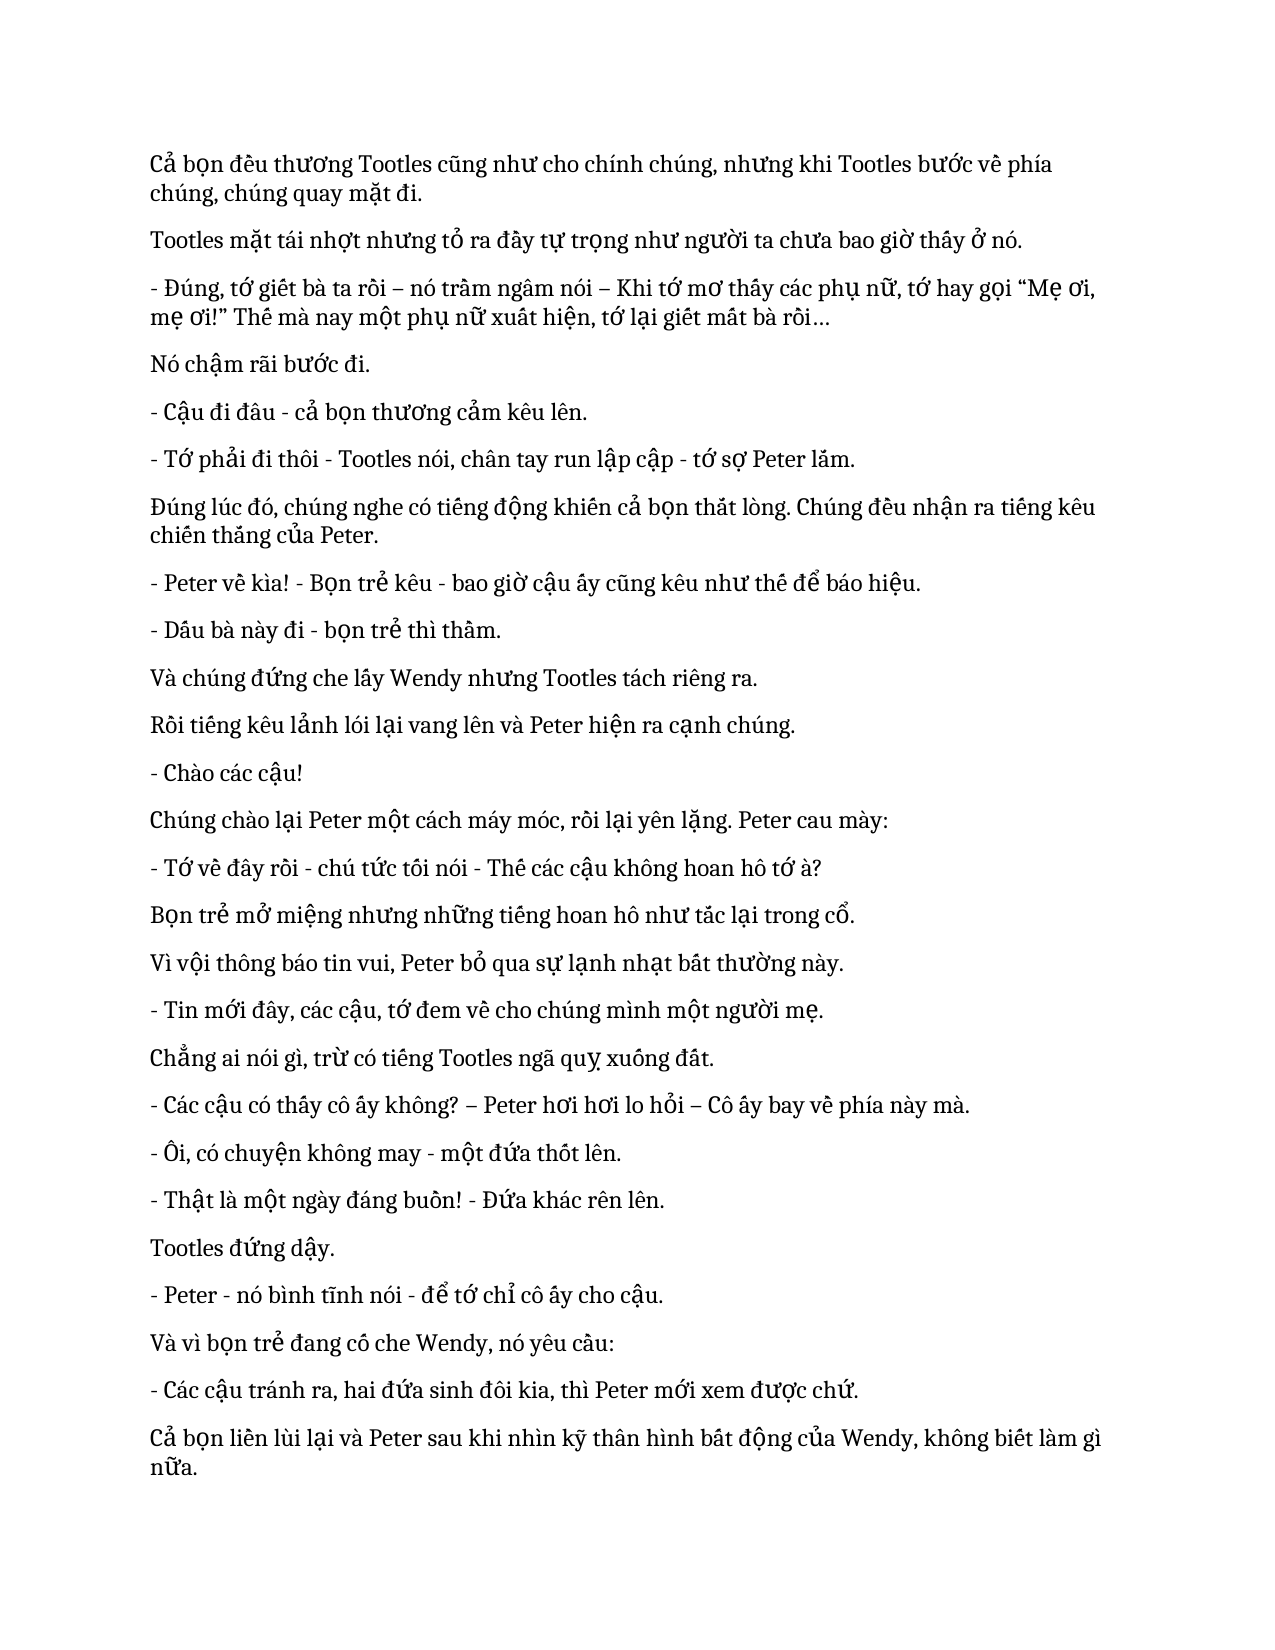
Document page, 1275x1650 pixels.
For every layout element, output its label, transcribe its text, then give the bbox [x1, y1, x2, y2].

text Bọn trẻ mở miệng nhưng những tiếng hoan hô như tắc lại trong cổ. [150, 901, 1125, 930]
text - Chào các cậu! [150, 759, 1125, 787]
text Chúng chào lại Peter một cách máy móc, rồi lại yên lặng. Peter cau mày: [150, 806, 1125, 835]
text Chẳng ai nói gì, trừ có tiếng Tootles ngã quỵ xuống đất. [150, 1044, 1125, 1072]
text Nó chậm rãi bước đi. [150, 350, 1125, 379]
text Tootles mặt tái nhợt nhưng tỏ ra đầy tự trọng như người ta chưa bao giờ thấy ở nó. [150, 226, 1125, 255]
text Rồi tiếng kêu lảnh lói lại vang lên và Peter hiện ra cạnh chúng. [150, 711, 1125, 740]
text - Dấu bà này đi - bọn trẻ thì thầm. [150, 616, 1125, 645]
text - Tớ về đây rồi - chú tức tối nói - Thế các cậu không hoan hô tớ à? [150, 854, 1125, 882]
text Đúng lúc đó, chúng nghe có tiếng động khiến cả bọn thắt lòng. Chúng đều nhận ra tiếng kêu chiến thắng của Peter. [150, 492, 1125, 550]
text - Các cậu tránh ra, hai đứa sinh đôi kia, thì Peter mới xem được chứ. [150, 1376, 1125, 1405]
text - Đúng, tớ giết bà ta rồi – nó trầm ngâm nói – Khi tớ mơ thấy các phụ nữ, tớ hay gọi “Mẹ ơi, mẹ ơi!” Thế mà nay một phụ nữ xuất hiện, tớ lại giết mất bà rồi… [150, 274, 1125, 331]
text Và chúng đứng che lấy Wendy nhưng Tootles tách riêng ra. [150, 664, 1125, 692]
text Và vì bọn trẻ đang cố che Wendy, nó yêu cầu: [150, 1329, 1125, 1357]
text - Tớ phải đi thôi - Tootles nói, chân tay run lập cập - tớ sợ Peter lắm. [150, 445, 1125, 474]
text - Cậu đi đâu - cả bọn thương cảm kêu lên. [150, 397, 1125, 426]
text - Các cậu có thấy cô ấy không? – Peter hơi hơi lo hỏi – Cô ấy bay về phía này mà. [150, 1091, 1125, 1120]
text - Ôi, có chuyện không may - một đứa thốt lên. [150, 1139, 1125, 1167]
text Cả bọn liền lùi lại và Peter sau khi nhìn kỹ thân hình bất động của Wendy, không biết làm gì nữa. [150, 1424, 1125, 1481]
text - Tin mới đây, các cậu, tớ đem về cho chúng mình một người mẹ. [150, 996, 1125, 1025]
text Tootles đứng dậy. [150, 1234, 1125, 1262]
text - Peter về kìa! - Bọn trẻ kêu - bao giờ cậu ấy cũng kêu như thế để báo hiệu. [150, 569, 1125, 597]
text - Thật là một ngày đáng buồn! - Đứa khác rên lên. [150, 1186, 1125, 1215]
text - Peter - nó bình tĩnh nói - để tớ chỉ cô ấy cho cậu. [150, 1281, 1125, 1310]
text Vì vội thông báo tin vui, Peter bỏ qua sự lạnh nhạt bất thường này. [150, 949, 1125, 977]
text Cả bọn đều thương Tootles cũng như cho chính chúng, nhưng khi Tootles bước về phía chúng, chúng quay mặt đi. [150, 150, 1125, 207]
